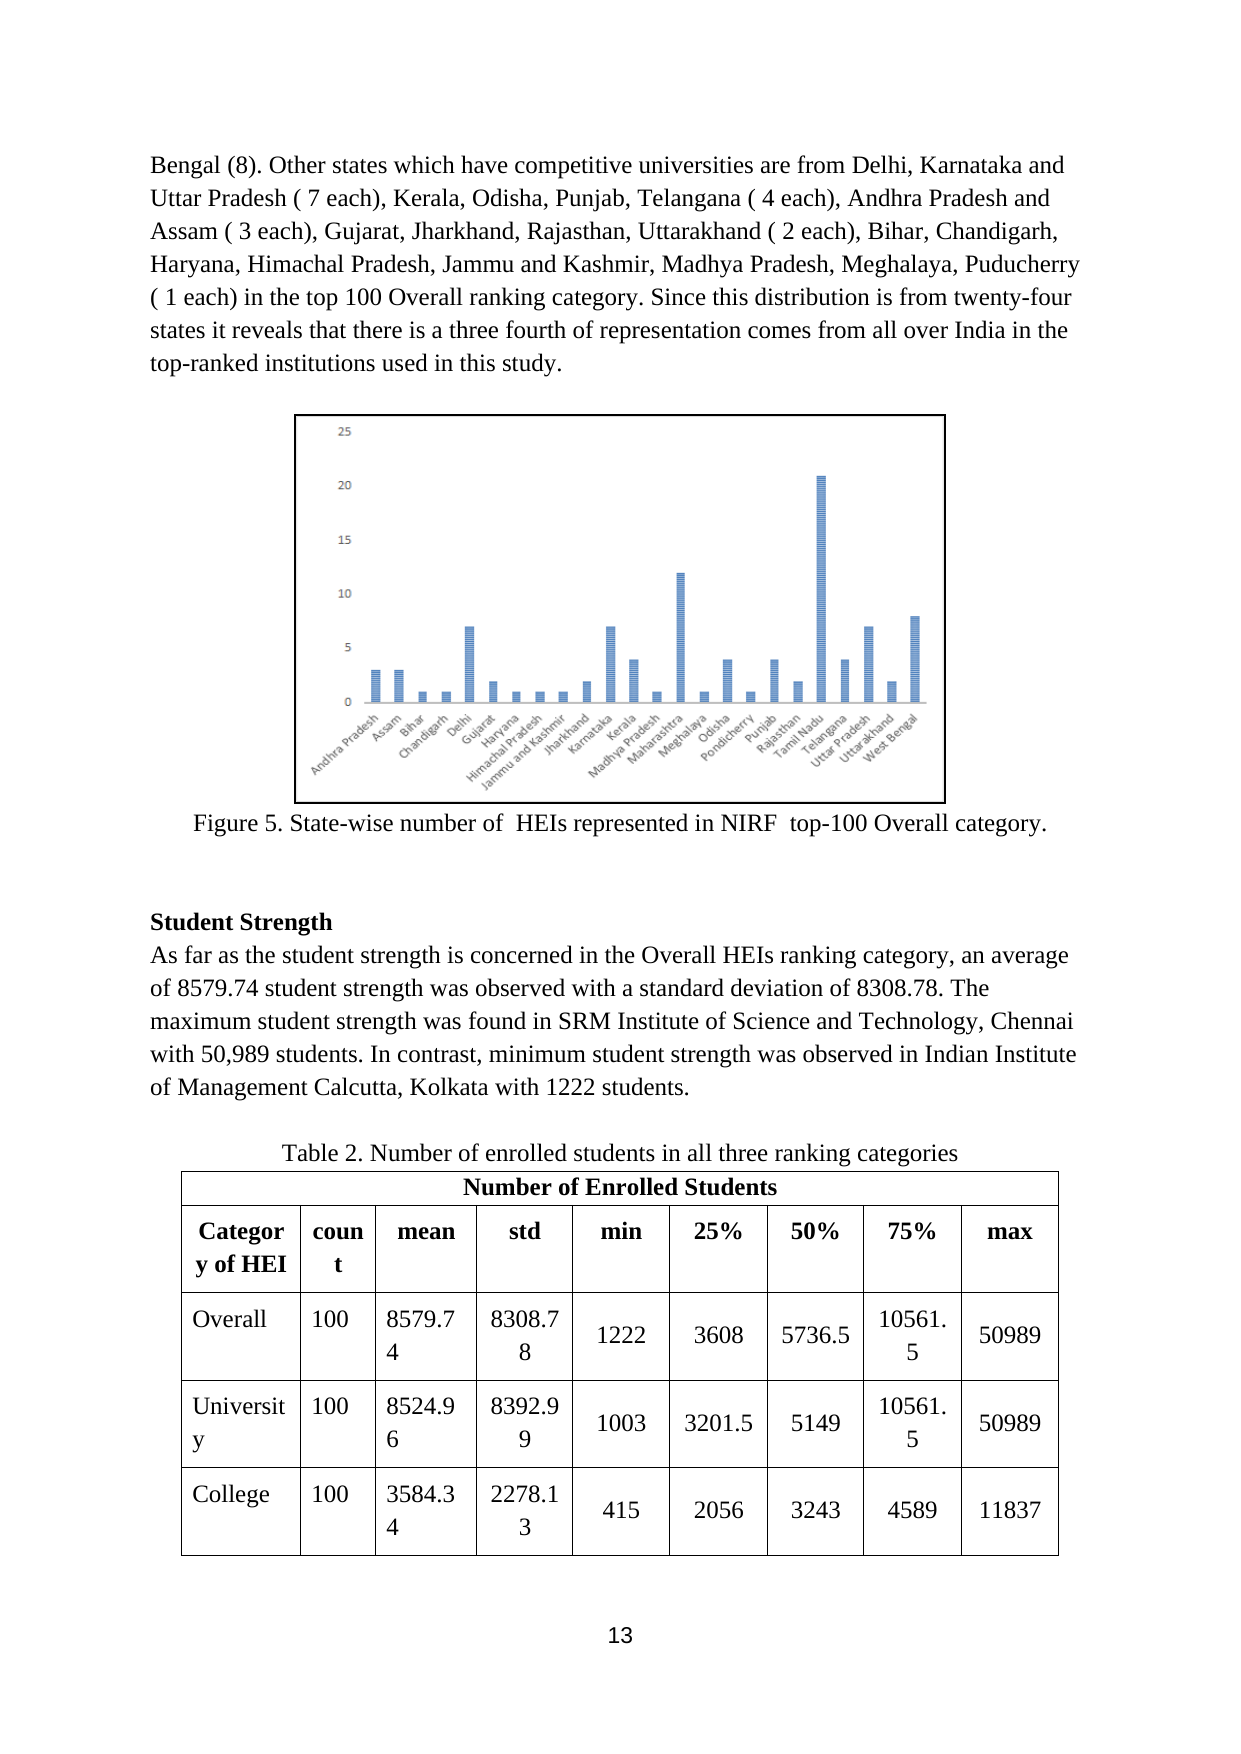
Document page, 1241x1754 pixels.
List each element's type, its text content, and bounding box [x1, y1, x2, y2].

table_cell 10561.5 [864, 1381, 961, 1467]
table_cell 100 [301, 1293, 375, 1380]
text Figure 5. State-wise number of HEIs represented in NIRF top-100 Overall category. [150, 808, 1090, 837]
text Table 2. Number of enrolled students in all three ranking categories [150, 1138, 1090, 1167]
table_cell min [573, 1206, 669, 1292]
table_cell 3608 [670, 1293, 767, 1380]
table_cell 25% [670, 1206, 767, 1292]
table_cell std [477, 1206, 572, 1292]
text Student Strength [150, 907, 1090, 936]
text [150, 150, 1090, 377]
table_cell 50989 [962, 1293, 1058, 1380]
table_cell 8524.96 [376, 1381, 476, 1467]
table_cell mean [376, 1206, 476, 1292]
table_cell College [182, 1468, 300, 1555]
table_cell 50989 [962, 1381, 1058, 1467]
table_cell max [962, 1206, 1058, 1292]
table_cell 2278.13 [477, 1468, 572, 1555]
table_cell 2056 [670, 1468, 767, 1555]
table_cell Category of HEI [182, 1206, 300, 1292]
table_cell 3201.5 [670, 1381, 767, 1467]
table_cell 5736.5 [768, 1293, 863, 1380]
table_cell 1222 [573, 1293, 669, 1380]
table_header Number of Enrolled Students [182, 1172, 1058, 1205]
table_cell 415 [573, 1468, 669, 1555]
picture [296, 416, 944, 802]
text As far as the student strength is concerned in the Overall HEIs ranking category, an average of 8579.74 student strength was observed with a standard deviation of 8308.78. The maximum student strength was found in SRM Institute of Science and Technology, Chennai with 50,989 students. In contrast, minimum student strength was observed in Indian Institute of Management Calcutta, Kolkata with 1222 students. [150, 940, 1090, 1101]
table_cell 3584.34 [376, 1468, 476, 1555]
table_cell count [301, 1206, 375, 1292]
table_cell 50% [768, 1206, 863, 1292]
table_cell 8308.78 [477, 1293, 572, 1380]
table_cell 8579.74 [376, 1293, 476, 1380]
table_cell 8392.99 [477, 1381, 572, 1467]
table_cell 3243 [768, 1468, 863, 1555]
table_cell 1003 [573, 1381, 669, 1467]
table_cell 5149 [768, 1381, 863, 1467]
table_cell 10561.5 [864, 1293, 961, 1380]
table_cell 75% [864, 1206, 961, 1292]
table_cell University [182, 1381, 300, 1467]
table_cell 100 [301, 1468, 375, 1555]
table_cell 4589 [864, 1468, 961, 1555]
table_cell 11837 [962, 1468, 1058, 1555]
table_cell Overall [182, 1293, 300, 1380]
table_cell 100 [301, 1381, 375, 1467]
